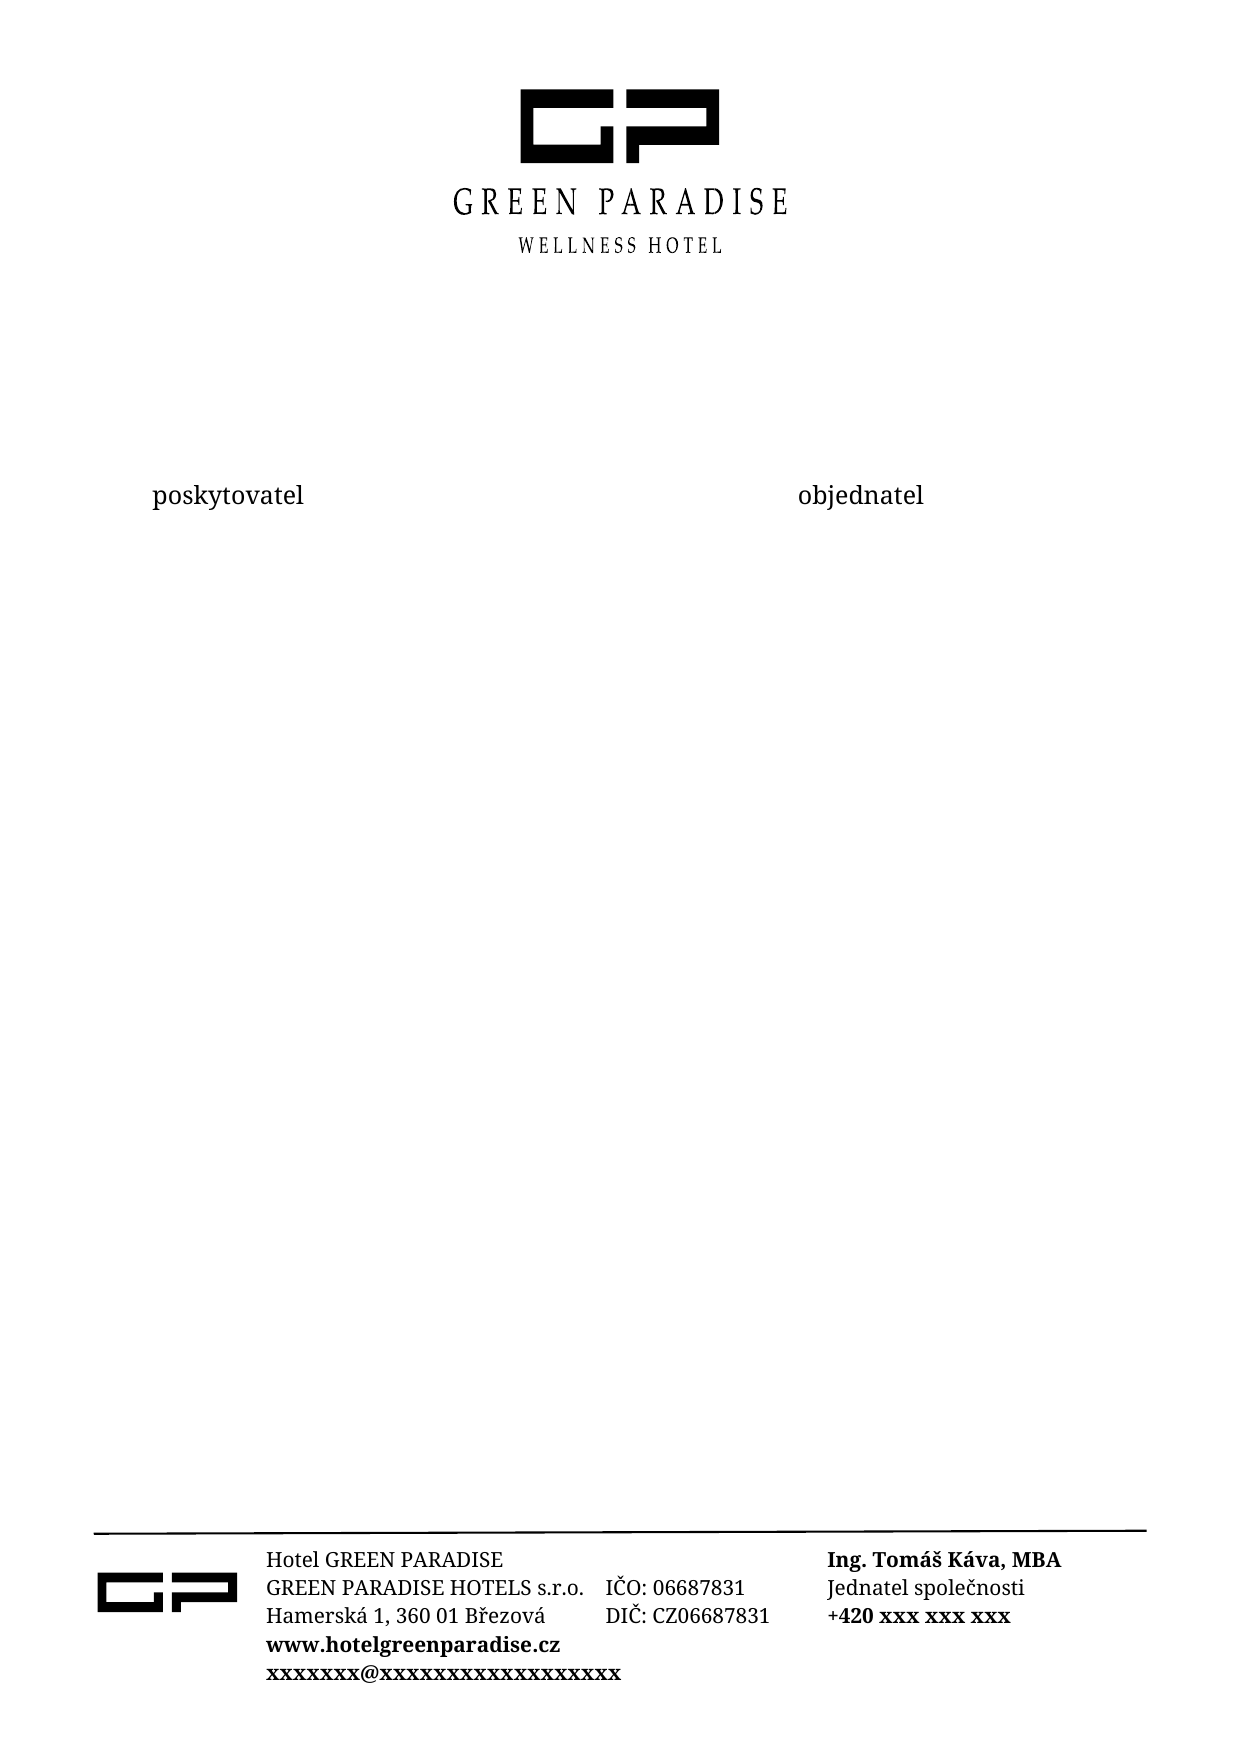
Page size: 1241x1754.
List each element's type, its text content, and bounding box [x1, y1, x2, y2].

text poskytovatel objednatel [133, 477, 1107, 512]
